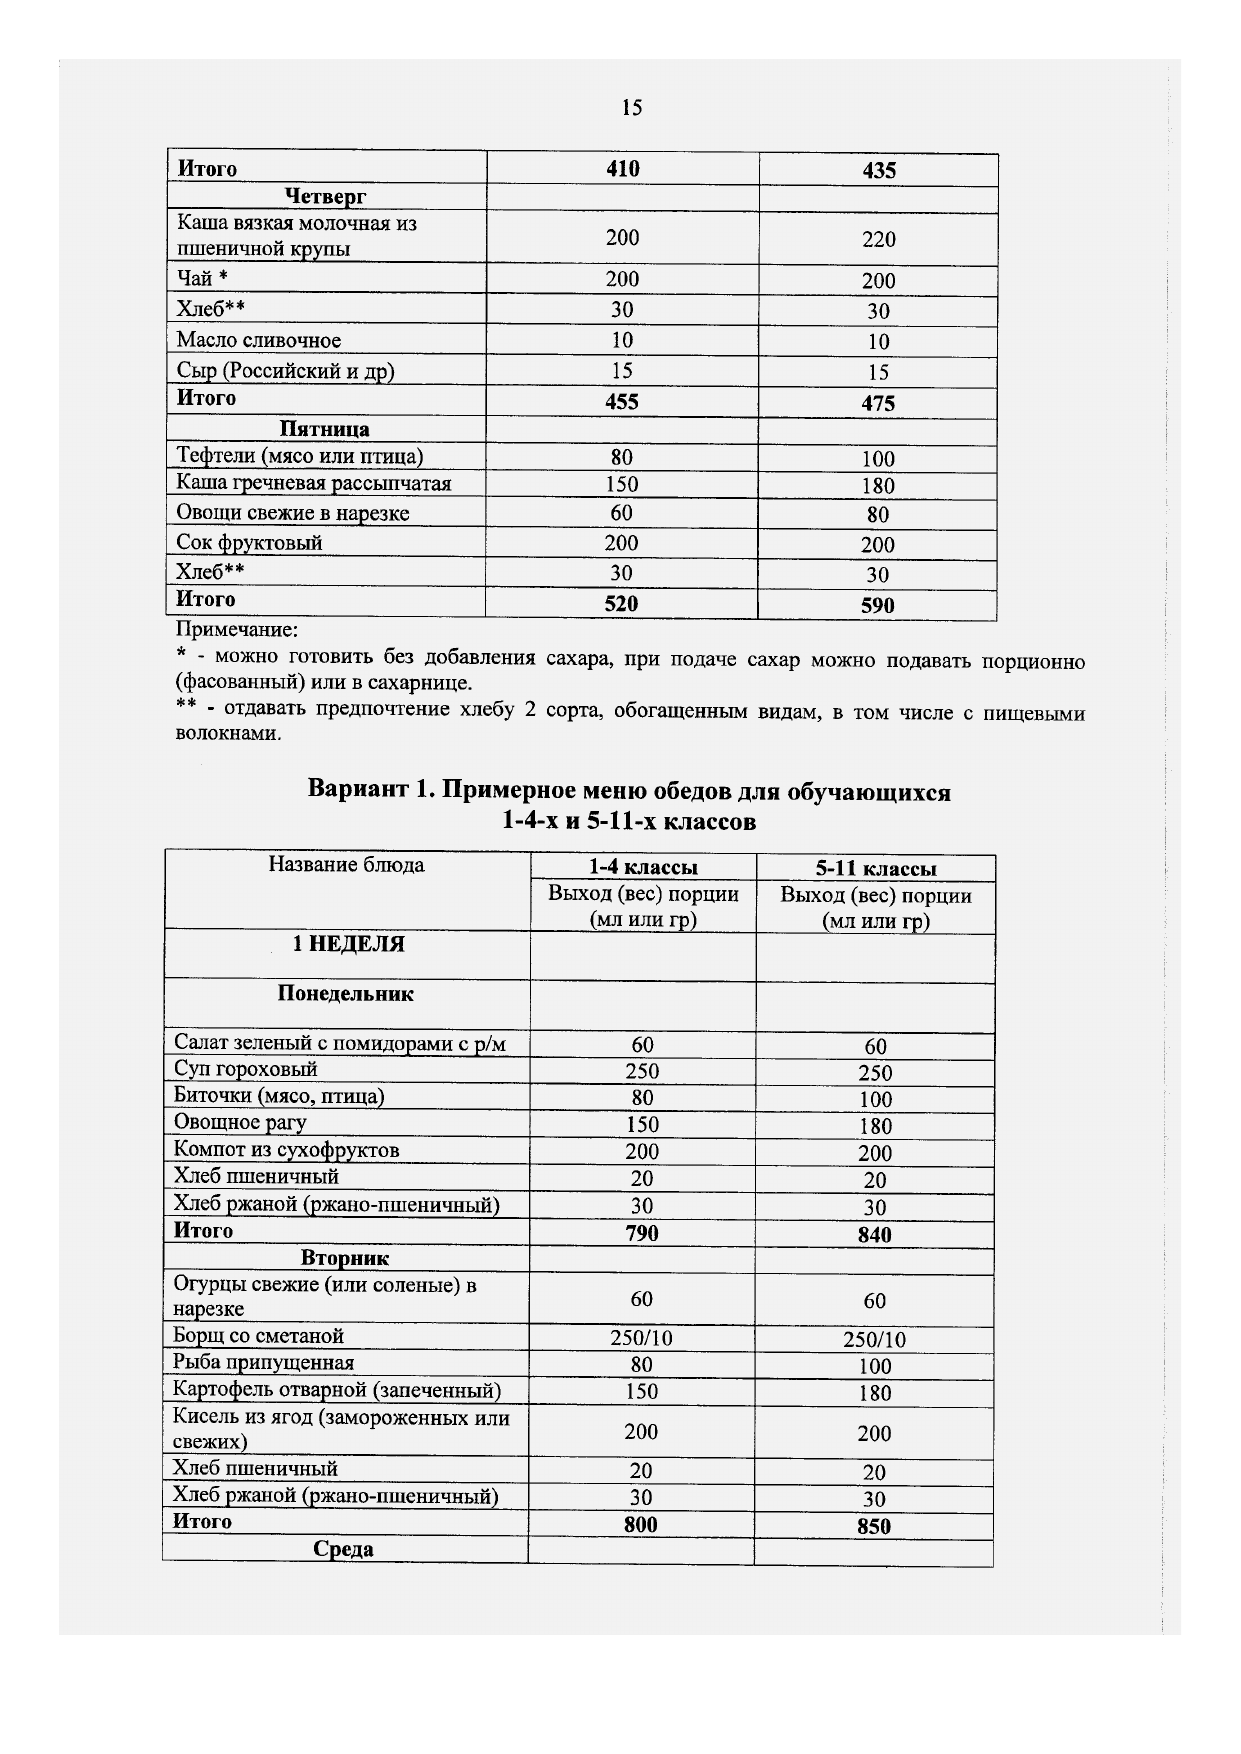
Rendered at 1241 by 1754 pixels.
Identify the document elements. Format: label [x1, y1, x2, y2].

picture [59, 59, 1182, 1635]
